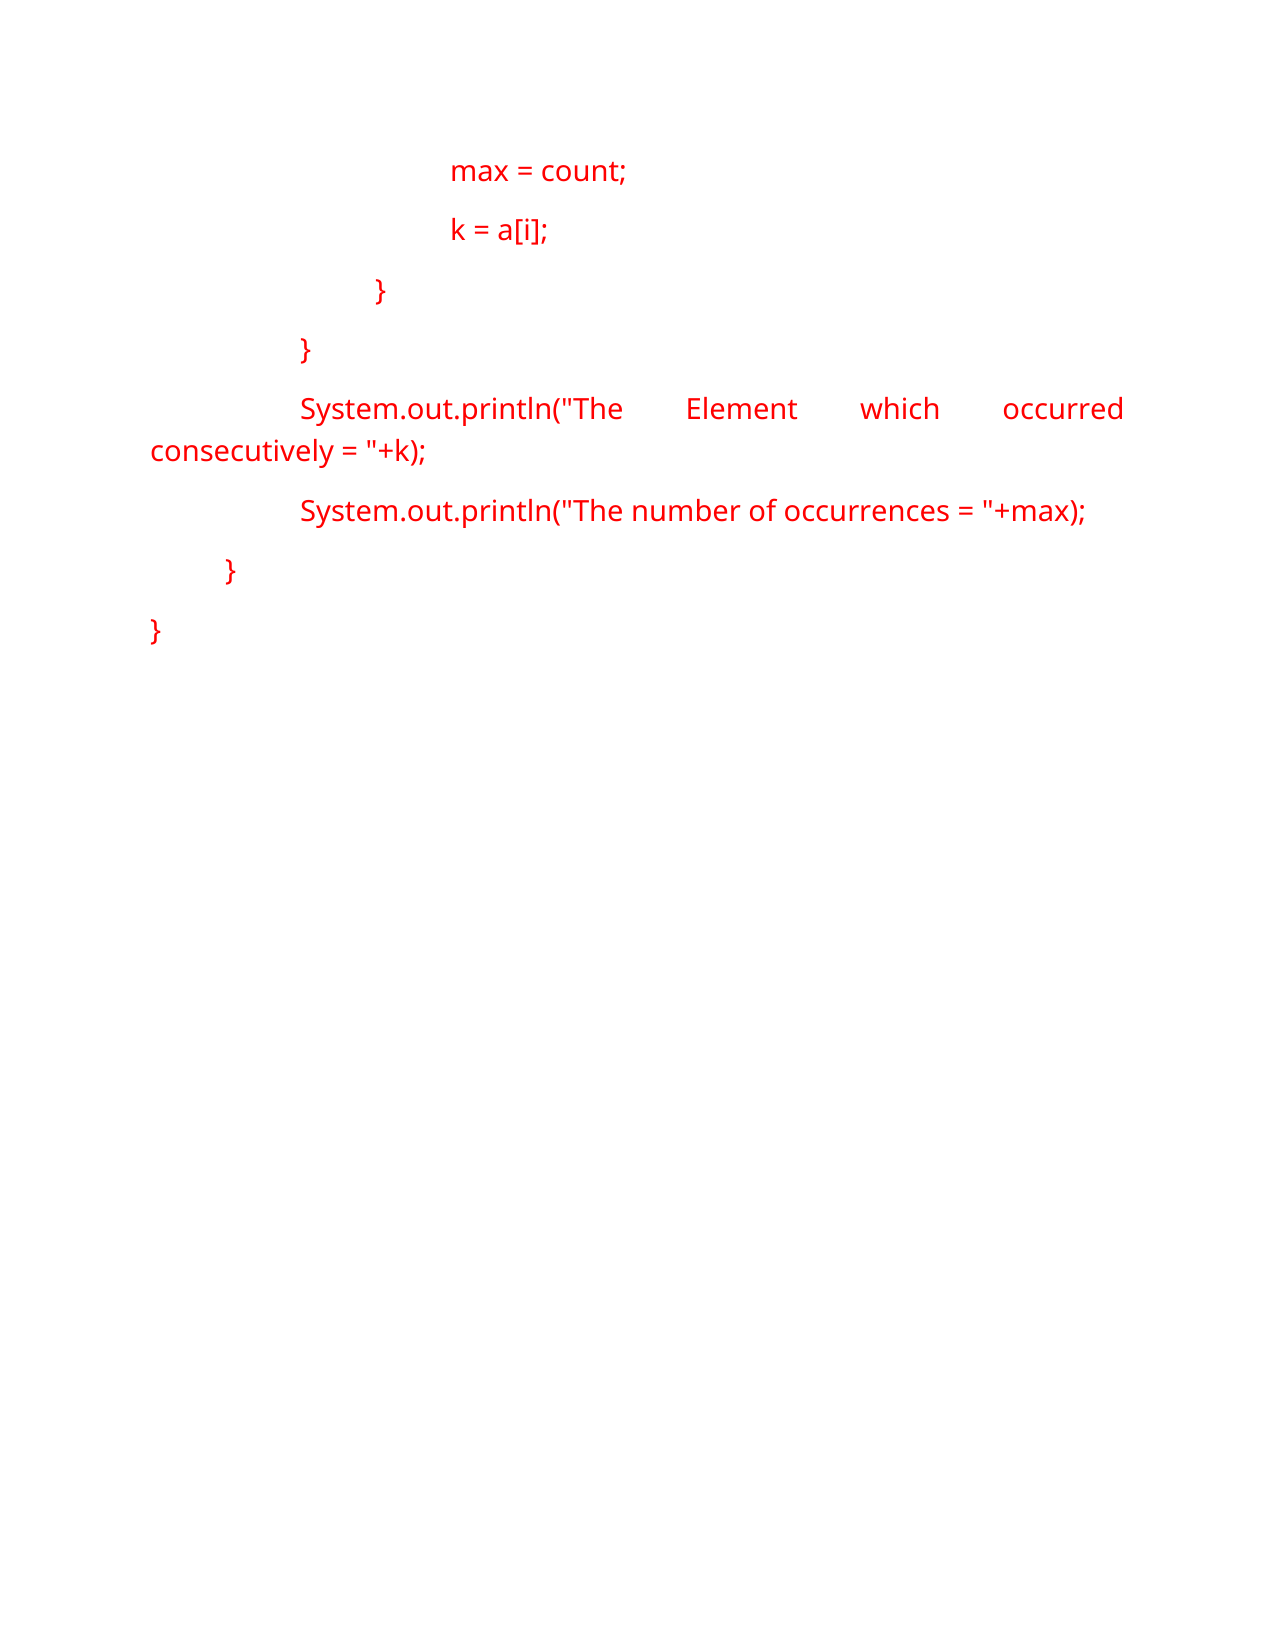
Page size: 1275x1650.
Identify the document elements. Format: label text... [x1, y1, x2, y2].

text System.out.println("The Element which occurred consecutively = "+k); [150, 388, 1125, 470]
text } [150, 328, 1125, 368]
text k = a[i]; [150, 209, 1125, 249]
text } [150, 550, 1125, 589]
text max = count; [150, 150, 1125, 190]
text } [150, 269, 1125, 309]
text System.out.println("The number of occurrences = "+max); [150, 490, 1125, 530]
text } [150, 609, 1125, 649]
